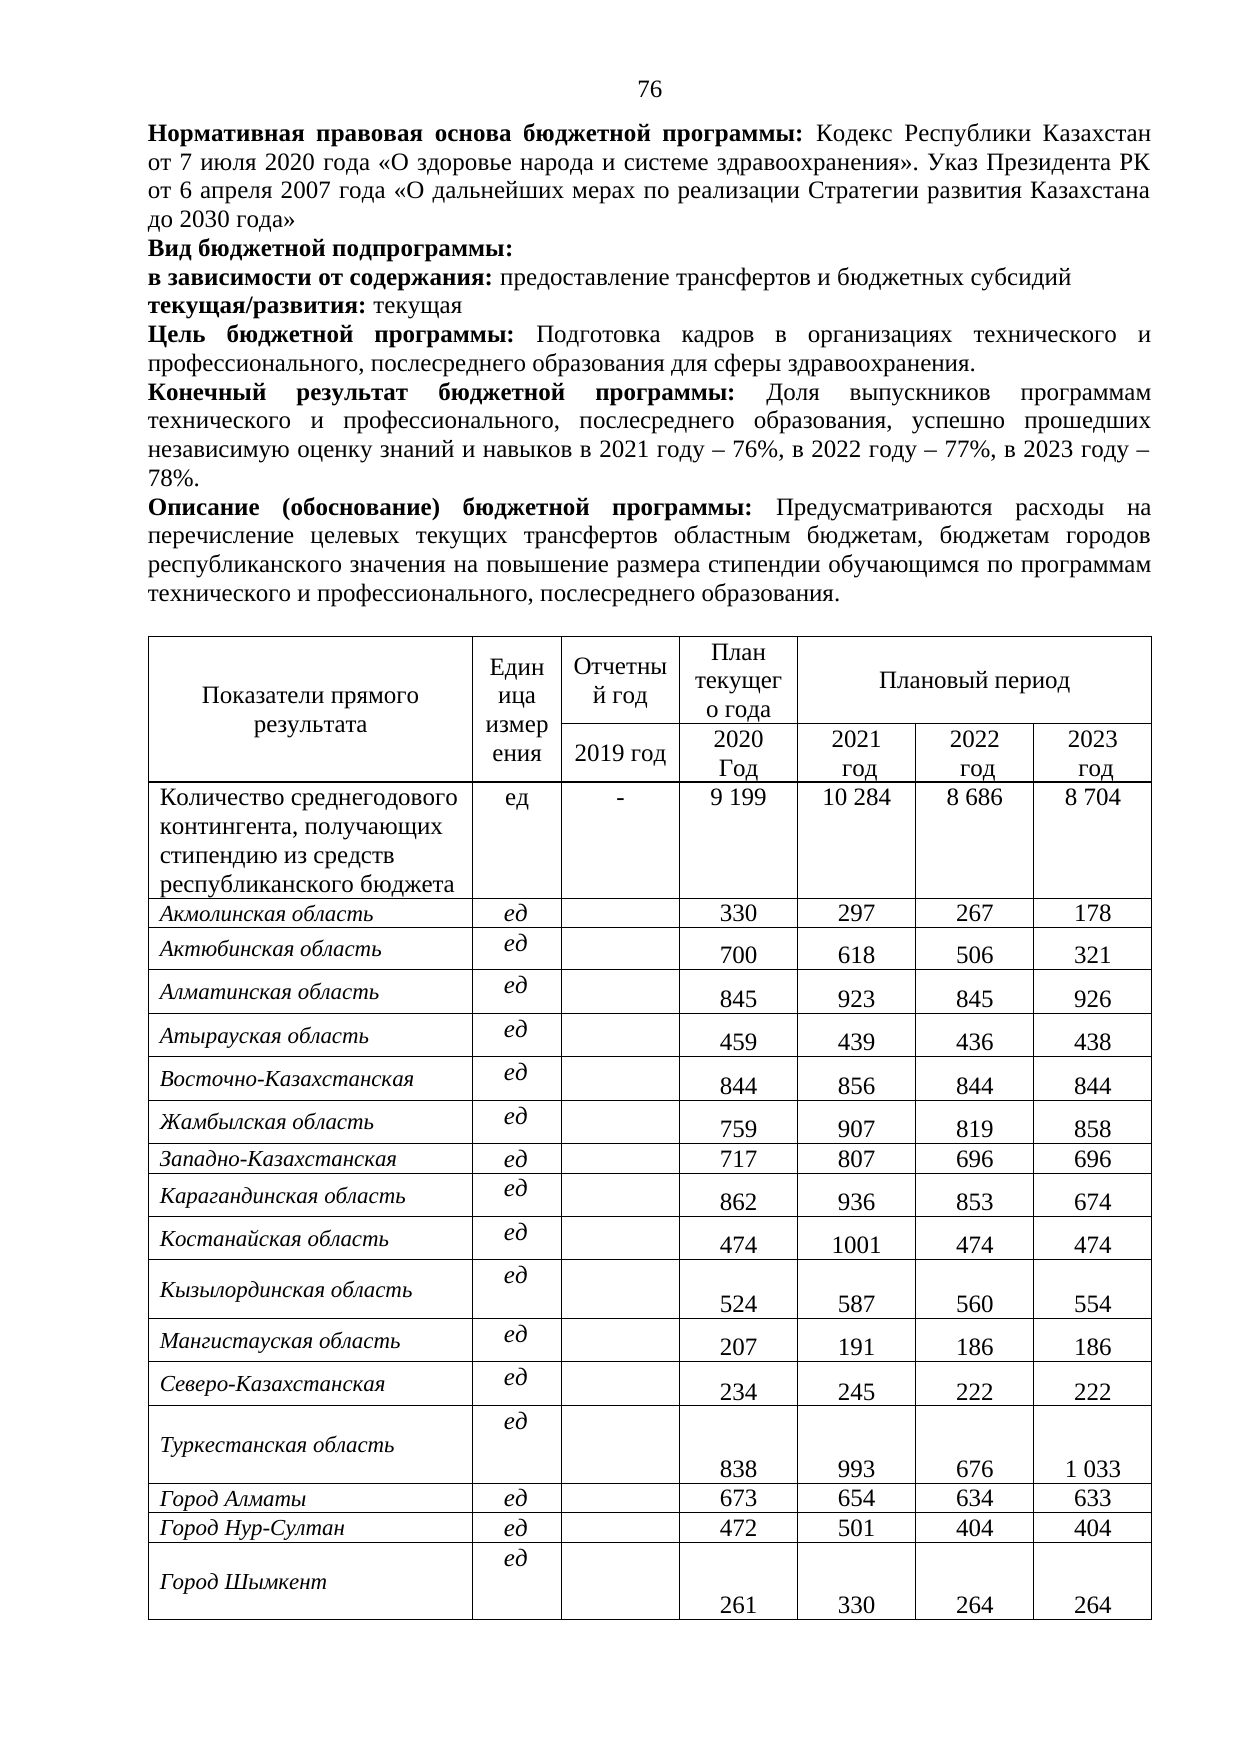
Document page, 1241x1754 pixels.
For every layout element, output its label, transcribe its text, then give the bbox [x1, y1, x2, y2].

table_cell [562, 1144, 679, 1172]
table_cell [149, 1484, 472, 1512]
text Нормативная правовая основа бюджетной программы: Кодекс Республики Казахстан от 7 июля 2020 года «О здоровье народа и системе здравоохранения». Указ Президента РК от 6 апреля 2007 года «О дальнейших мерах по реализации Стратегии развития Казахстана до 2030 года» [148, 118, 1152, 233]
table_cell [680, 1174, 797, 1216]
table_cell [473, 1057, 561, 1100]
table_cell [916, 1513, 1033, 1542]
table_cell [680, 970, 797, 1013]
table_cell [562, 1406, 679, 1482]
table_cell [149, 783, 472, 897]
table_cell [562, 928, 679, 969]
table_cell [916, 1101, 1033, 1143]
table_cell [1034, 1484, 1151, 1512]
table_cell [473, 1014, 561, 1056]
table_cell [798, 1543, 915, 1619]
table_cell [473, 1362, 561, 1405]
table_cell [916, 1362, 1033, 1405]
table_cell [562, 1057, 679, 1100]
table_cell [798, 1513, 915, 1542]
text Описание (обоснование) бюджетной программы: Предусматриваются расходы на перечисление целевых текущих трансфертов областным бюджетам, бюджетам городов республиканского значения на повышение размера стипендии обучающимся по программам технического и профессионального, послесреднего образования. [148, 492, 1152, 607]
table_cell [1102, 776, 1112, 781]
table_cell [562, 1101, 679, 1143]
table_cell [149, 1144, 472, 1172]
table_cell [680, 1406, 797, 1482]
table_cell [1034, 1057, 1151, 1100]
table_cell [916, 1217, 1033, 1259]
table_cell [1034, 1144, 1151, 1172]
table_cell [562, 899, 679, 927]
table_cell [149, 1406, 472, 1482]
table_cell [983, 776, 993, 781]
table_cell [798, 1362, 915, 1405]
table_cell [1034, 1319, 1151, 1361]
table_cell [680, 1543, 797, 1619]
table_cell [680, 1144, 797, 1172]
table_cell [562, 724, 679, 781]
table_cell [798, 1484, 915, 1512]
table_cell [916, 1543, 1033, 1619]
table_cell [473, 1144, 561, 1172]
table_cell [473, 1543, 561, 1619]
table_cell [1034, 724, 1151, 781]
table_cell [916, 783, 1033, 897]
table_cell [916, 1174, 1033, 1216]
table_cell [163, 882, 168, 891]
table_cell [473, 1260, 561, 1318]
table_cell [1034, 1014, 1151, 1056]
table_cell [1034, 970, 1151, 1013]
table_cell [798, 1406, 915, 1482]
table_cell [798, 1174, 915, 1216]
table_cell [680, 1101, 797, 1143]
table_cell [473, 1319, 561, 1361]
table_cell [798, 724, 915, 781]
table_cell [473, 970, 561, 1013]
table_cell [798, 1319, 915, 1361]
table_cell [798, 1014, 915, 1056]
text текущая/развития: текущая [148, 291, 1152, 319]
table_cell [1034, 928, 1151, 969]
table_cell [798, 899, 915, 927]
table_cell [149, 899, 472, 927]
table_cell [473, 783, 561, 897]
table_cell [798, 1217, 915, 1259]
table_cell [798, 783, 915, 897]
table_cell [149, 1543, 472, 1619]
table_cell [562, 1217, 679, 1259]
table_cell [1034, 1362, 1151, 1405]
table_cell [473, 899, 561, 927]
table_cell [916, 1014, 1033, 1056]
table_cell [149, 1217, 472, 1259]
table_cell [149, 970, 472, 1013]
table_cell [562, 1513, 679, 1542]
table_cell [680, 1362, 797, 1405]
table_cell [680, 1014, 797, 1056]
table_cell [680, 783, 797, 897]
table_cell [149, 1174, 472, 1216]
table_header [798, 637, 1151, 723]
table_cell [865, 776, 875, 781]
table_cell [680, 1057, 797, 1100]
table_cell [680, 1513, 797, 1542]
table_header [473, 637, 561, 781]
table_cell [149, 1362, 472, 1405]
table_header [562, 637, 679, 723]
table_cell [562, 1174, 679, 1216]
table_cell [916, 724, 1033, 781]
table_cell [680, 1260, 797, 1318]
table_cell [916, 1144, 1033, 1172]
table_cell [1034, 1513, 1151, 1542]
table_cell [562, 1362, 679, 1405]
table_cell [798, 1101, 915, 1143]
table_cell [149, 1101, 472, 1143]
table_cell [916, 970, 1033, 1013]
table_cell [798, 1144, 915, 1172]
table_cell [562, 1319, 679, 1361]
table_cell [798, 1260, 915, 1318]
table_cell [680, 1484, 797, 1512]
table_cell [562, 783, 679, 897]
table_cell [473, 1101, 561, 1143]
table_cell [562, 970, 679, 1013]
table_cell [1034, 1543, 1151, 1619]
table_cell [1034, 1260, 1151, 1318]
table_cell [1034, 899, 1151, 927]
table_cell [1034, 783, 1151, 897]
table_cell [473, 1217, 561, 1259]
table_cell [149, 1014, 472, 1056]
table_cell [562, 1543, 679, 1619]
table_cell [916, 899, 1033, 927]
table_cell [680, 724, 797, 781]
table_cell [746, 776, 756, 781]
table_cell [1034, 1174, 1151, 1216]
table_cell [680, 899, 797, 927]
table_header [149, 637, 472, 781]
text Конечный результат бюджетной программы: Доля выпускников программам технического и профессионального, послесреднего образования, успешно прошедших независимую оценку знаний и навыков в 2021 году – 76%, в 2022 году – 77%, в 2023 году – 78%. [148, 377, 1152, 492]
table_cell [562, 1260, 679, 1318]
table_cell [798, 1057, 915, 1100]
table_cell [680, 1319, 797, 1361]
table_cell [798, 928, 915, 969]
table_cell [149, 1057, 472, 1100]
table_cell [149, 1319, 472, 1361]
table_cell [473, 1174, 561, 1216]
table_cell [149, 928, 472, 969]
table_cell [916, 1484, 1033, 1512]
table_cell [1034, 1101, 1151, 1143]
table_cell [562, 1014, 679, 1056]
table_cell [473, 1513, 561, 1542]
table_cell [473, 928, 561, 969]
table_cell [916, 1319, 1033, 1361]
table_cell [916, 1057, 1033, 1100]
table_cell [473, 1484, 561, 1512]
text в зависимости от содержания: предоставление трансфертов и бюджетных субсидий [148, 262, 1152, 291]
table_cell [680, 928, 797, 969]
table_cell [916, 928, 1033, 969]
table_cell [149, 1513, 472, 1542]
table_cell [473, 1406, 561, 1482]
text Вид бюджетной подпрограммы: [148, 233, 1152, 262]
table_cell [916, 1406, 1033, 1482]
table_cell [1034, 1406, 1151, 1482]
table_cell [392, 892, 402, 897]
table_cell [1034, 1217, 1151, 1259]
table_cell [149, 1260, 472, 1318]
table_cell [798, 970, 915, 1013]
text Цель бюджетной программы: Подготовка кадров в организациях технического и профессионального, послесреднего образования для сферы здравоохранения. [148, 319, 1152, 377]
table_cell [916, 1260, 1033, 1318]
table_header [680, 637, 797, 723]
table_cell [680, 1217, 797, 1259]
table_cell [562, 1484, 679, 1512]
